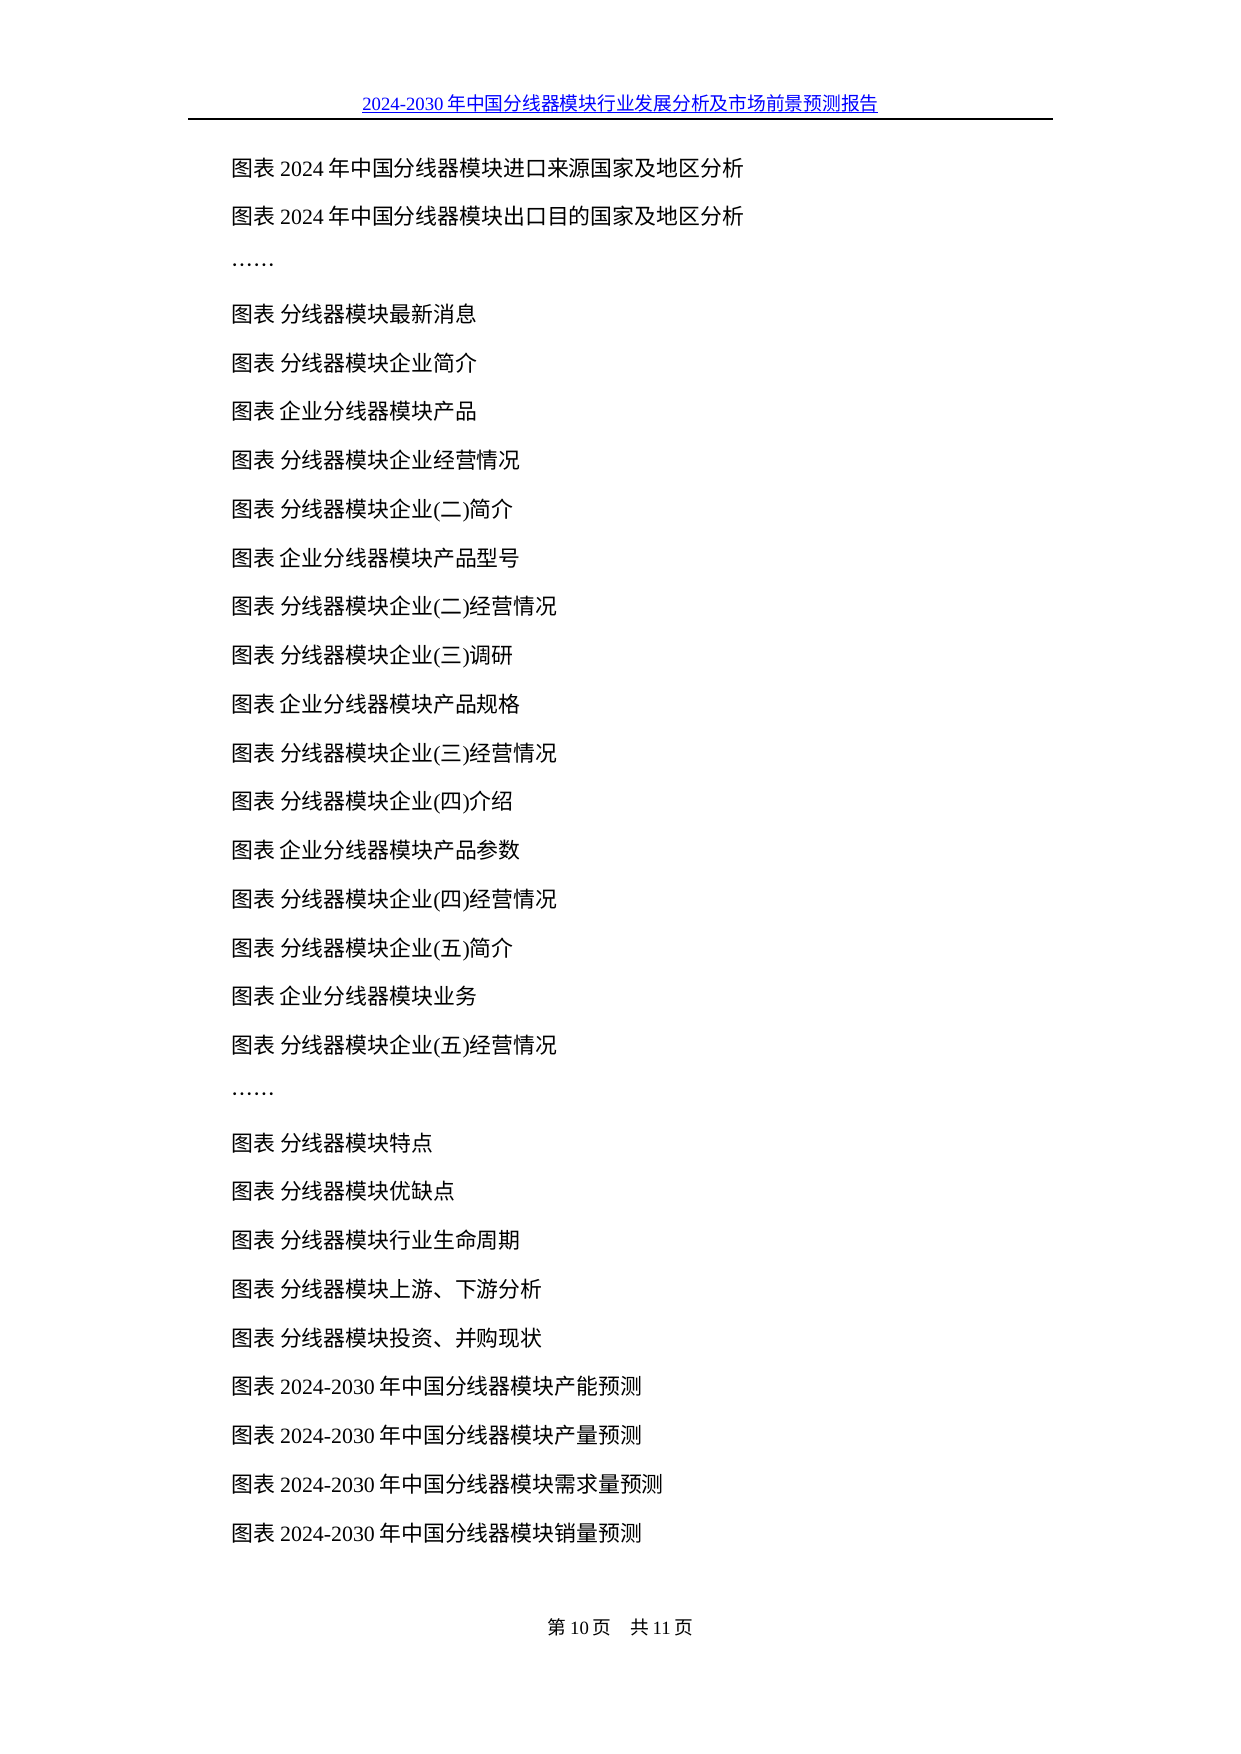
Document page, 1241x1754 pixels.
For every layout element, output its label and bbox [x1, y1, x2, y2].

text [187, 150, 1053, 1548]
